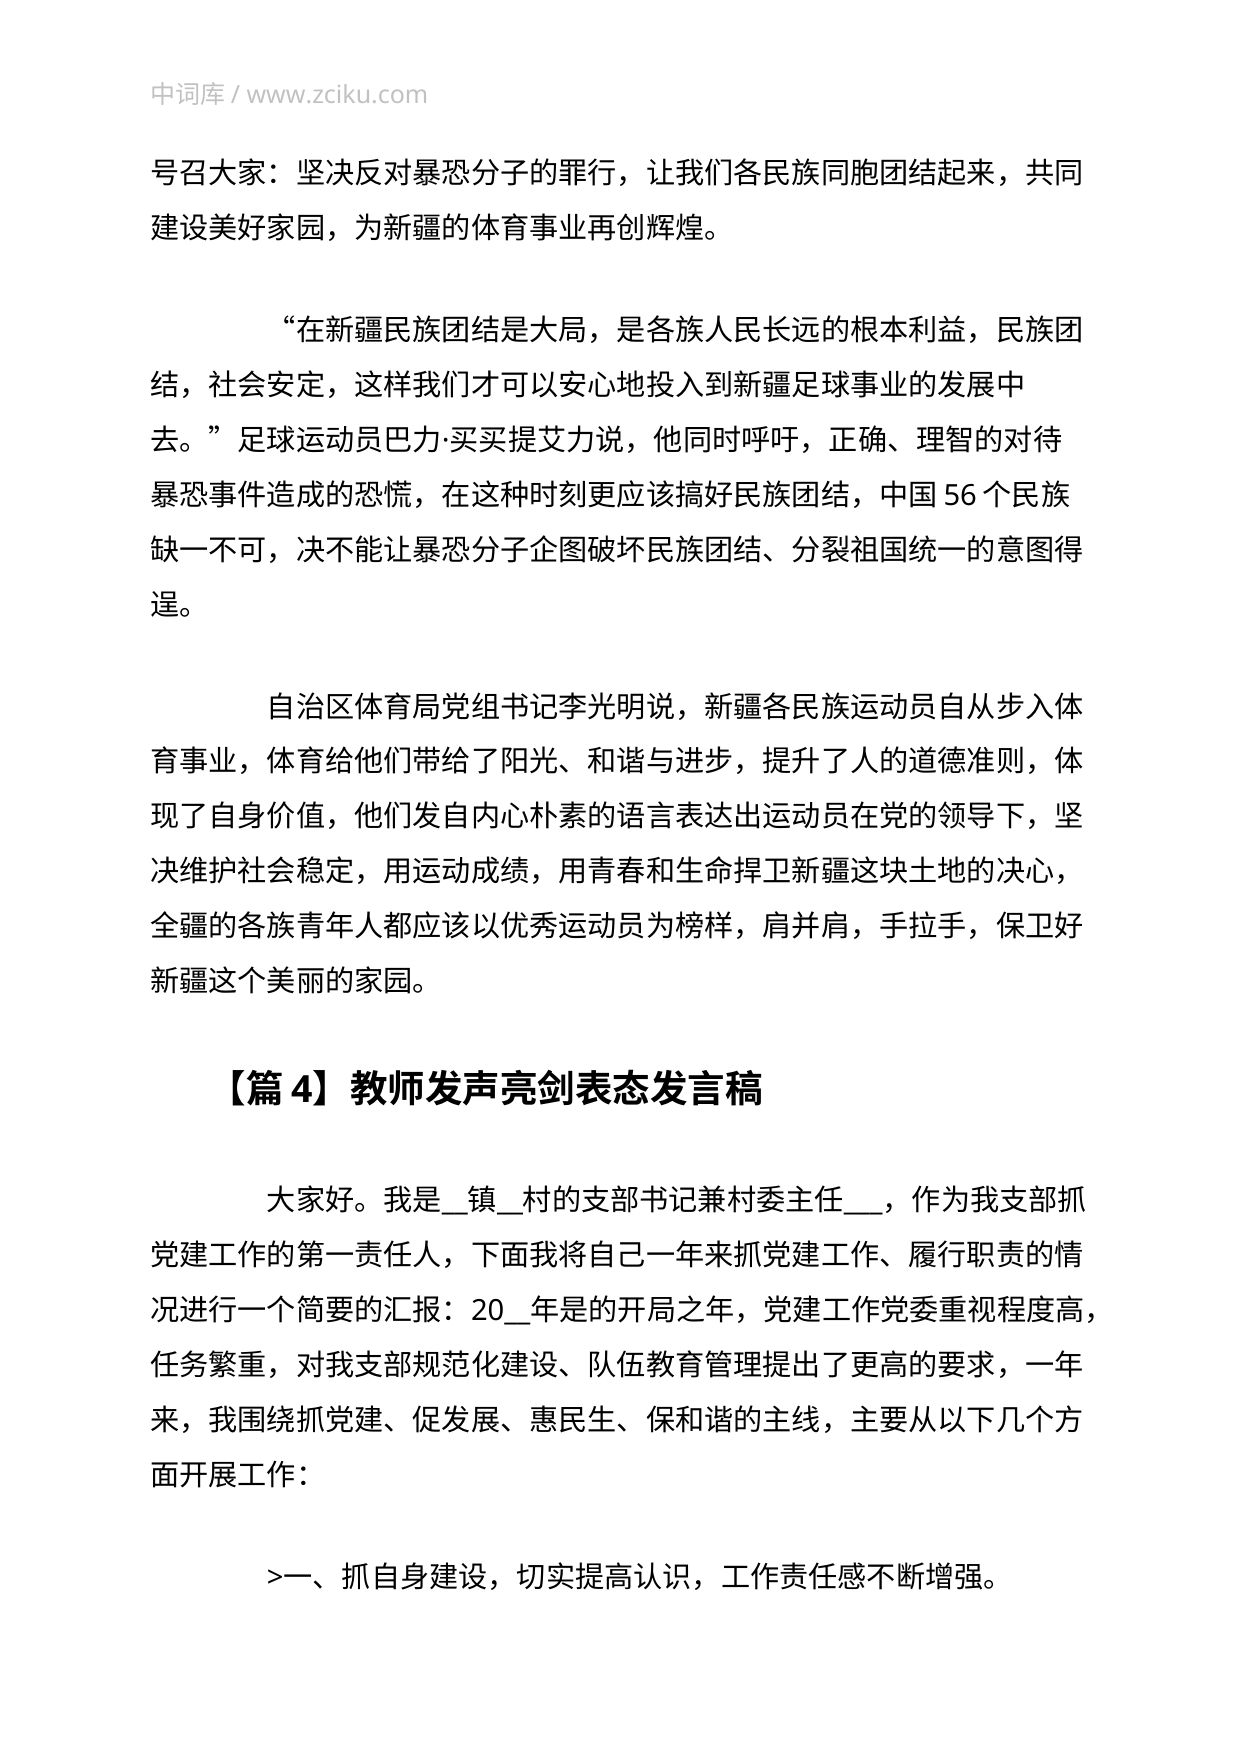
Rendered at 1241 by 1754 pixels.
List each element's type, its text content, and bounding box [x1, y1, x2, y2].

text 自治区体育局党组书记李光明说，新疆各民族运动员自从步入体育事业，体育给他们带给了阳光、和谐与进步，提升了人的道德准则，体现了自身价值，他们发自内心朴素的语言表达出运动员在党的领导下，坚决维护社会稳定，用运动成绩，用青春和生命捍卫新疆这块土地的决心，全疆的各族青年人都应该以优秀运动员为榜样，肩并肩，手拉手，保卫好新疆这个美丽的家园。 [150, 683, 1090, 1000]
text 大家好。我是__镇__村的支部书记兼村委主任___，作为我支部抓党建工作的第一责任人，下面我将自己一年来抓党建工作、履行职责的情况进行一个简要的汇报：20__年是的开局之年，党建工作党委重视程度高，任务繁重，对我支部规范化建设、队伍教育管理提出了更高的要求，一年来，我围绕抓党建、促发展、惠民生、保和谐的主线，主要从以下几个方面开展工作： [150, 1177, 1090, 1494]
text >一、抓自身建设，切实提高认识，工作责任感不断增强。 [150, 1553, 1090, 1596]
text 【篇4】教师发声亮剑表态发言稿 [150, 1059, 1090, 1114]
text “在新疆民族团结是大局，是各族人民长远的根本利益，民族团结，社会安定，这样我们才可以安心地投入到新疆足球事业的发展中去。”足球运动员巴力·买买提艾力说，他同时呼吁，正确、理智的对待暴恐事件造成的恐慌，在这种时刻更应该搞好民族团结，中国56个民族缺一不可，决不能让暴恐分子企图破坏民族团结、分裂祖国统一的意图得逞。 [150, 307, 1090, 624]
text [150, 150, 1090, 247]
